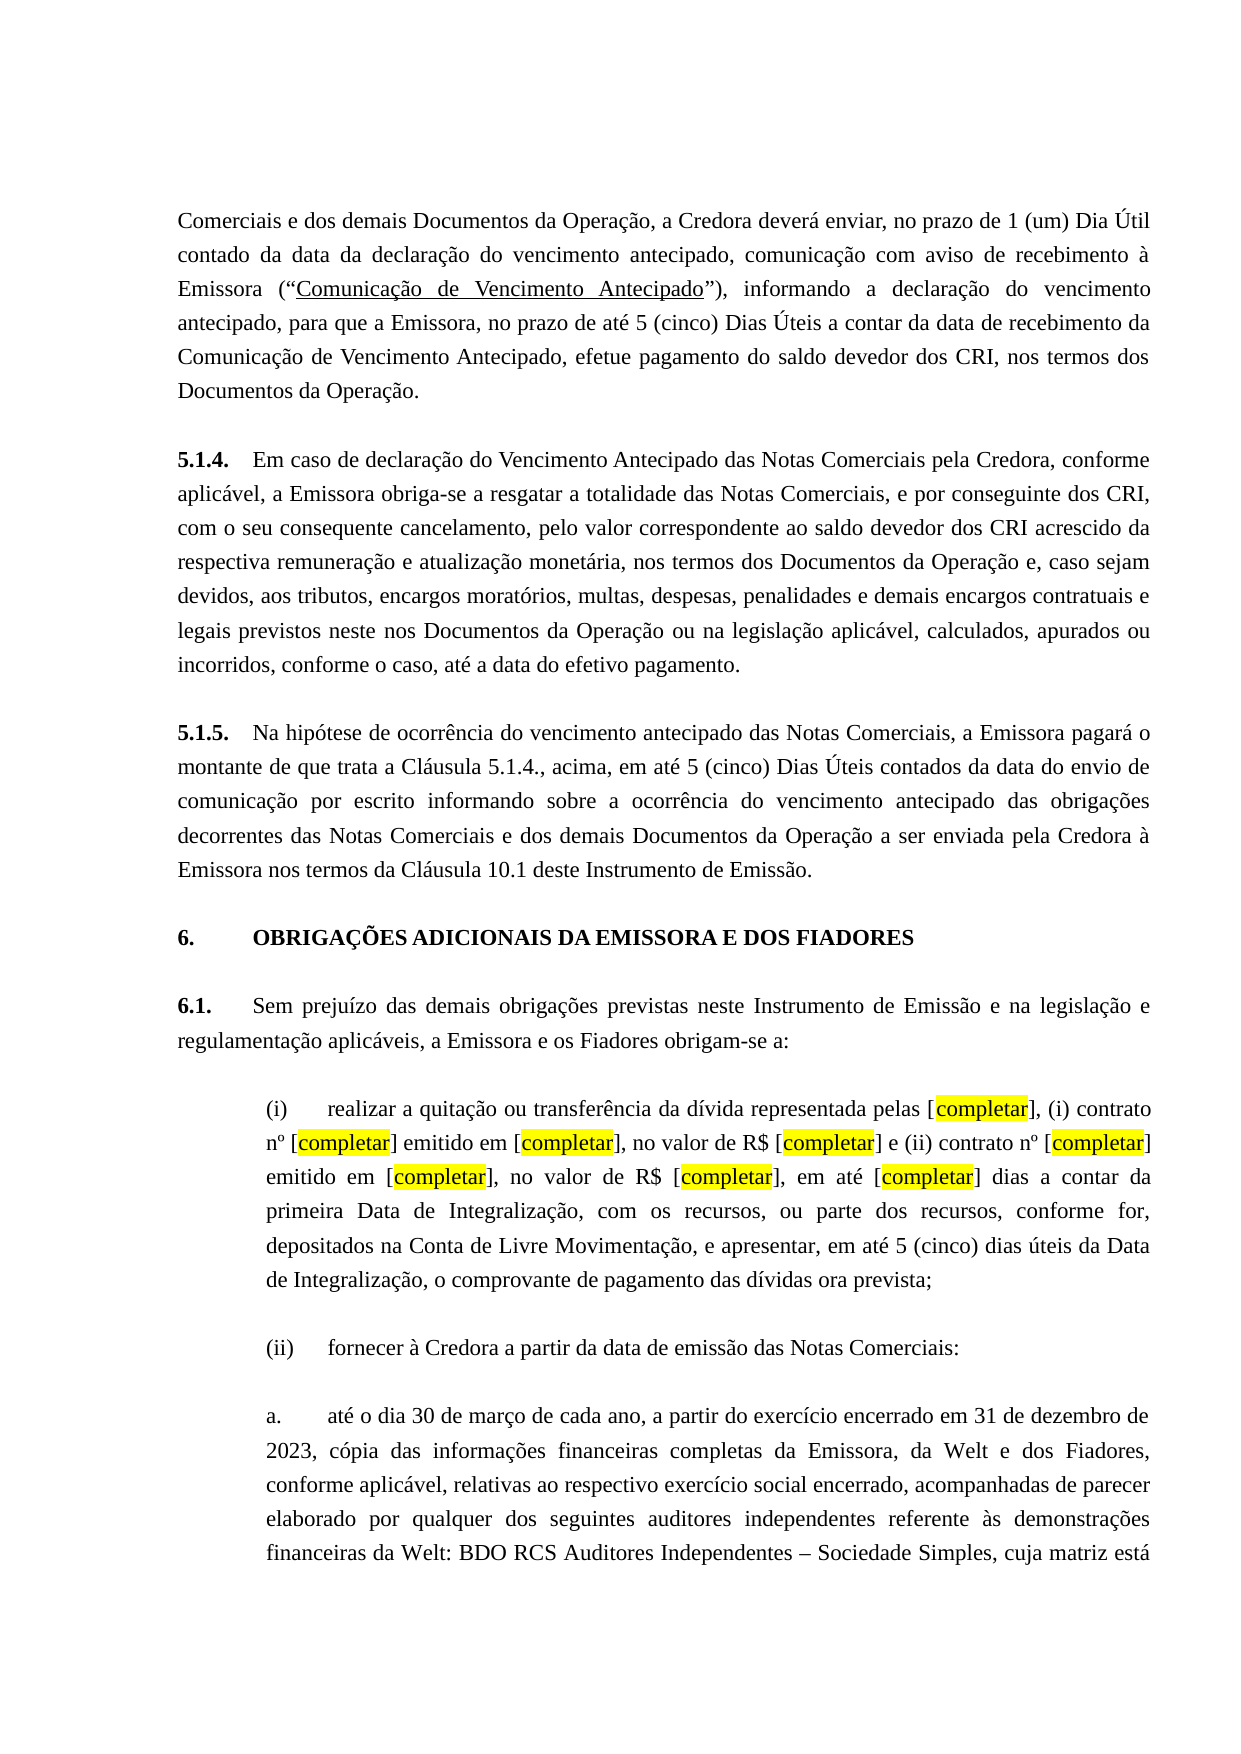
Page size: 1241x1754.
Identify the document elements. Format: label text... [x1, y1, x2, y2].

text 5.1.4. Em caso de declaração do Vencimento Antecipado das Notas Comerciais pela Credora, conforme aplicável, a Emissora obriga-se a resgatar a totalidade das Notas Comerciais, e por conseguinte dos CRI, com o seu consequente cancelamento, pelo valor correspondente ao saldo devedor dos CRI acrescido da respectiva remuneração e atualização monetária, nos termos dos Documentos da Operação e, caso sejam devidos, aos tributos, encargos moratórios, multas, despesas, penalidades e demais encargos contratuais e legais previstos neste nos Documentos da Operação ou na legislação aplicável, calculados, apurados ou incorridos, conforme o caso, até a data do efetivo pagamento. [177, 446, 1152, 677]
text 5.1.5. Na hipótese de ocorrência do vencimento antecipado das Notas Comerciais, a Emissora pagará o montante de que trata a Cláusula 5.1.4., acima, em até 5 (cinco) Dias Úteis contados da data do envio de comunicação por escrito informando sobre a ocorrência do vencimento antecipado das obrigações decorrentes das Notas Comerciais e dos demais Documentos da Operação a ser enviada pela Credora à Emissora nos termos da Cláusula 10.1 deste Instrumento de Emissão. [177, 719, 1152, 882]
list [266, 1403, 1152, 1566]
list OBRIGAÇÕES ADICIONAIS DA EMISSORA E DOS FIADORES [177, 924, 1152, 951]
list fornecer à Credora a partir da data de emissão das Notas Comerciais: [266, 1334, 1152, 1361]
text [177, 207, 1152, 404]
list Sem prejuízo das demais obrigações previstas neste Instrumento de Emissão e na legislação e regulamentação aplicáveis, a Emissora e os Fiadores obrigam-se a: [177, 993, 1152, 1053]
list realizar a quitação ou transferência da dívida representada pelas [completar], (i) contrato nº [completar] emitido em [completar], no valor de R$ [completar] e (ii) contrato nº [completar] emitido em [completar], no valor de R$ [completar], em até [completar] dias a contar da primeira Data de Integralização, com os recursos, ou parte dos recursos, conforme for, depositados na Conta de Livre Movimentação, e apresentar, em até 5 (cinco) dias úteis da Data de Integralização, o comprovante de pagamento das dívidas ora prevista; [266, 1095, 1152, 1292]
